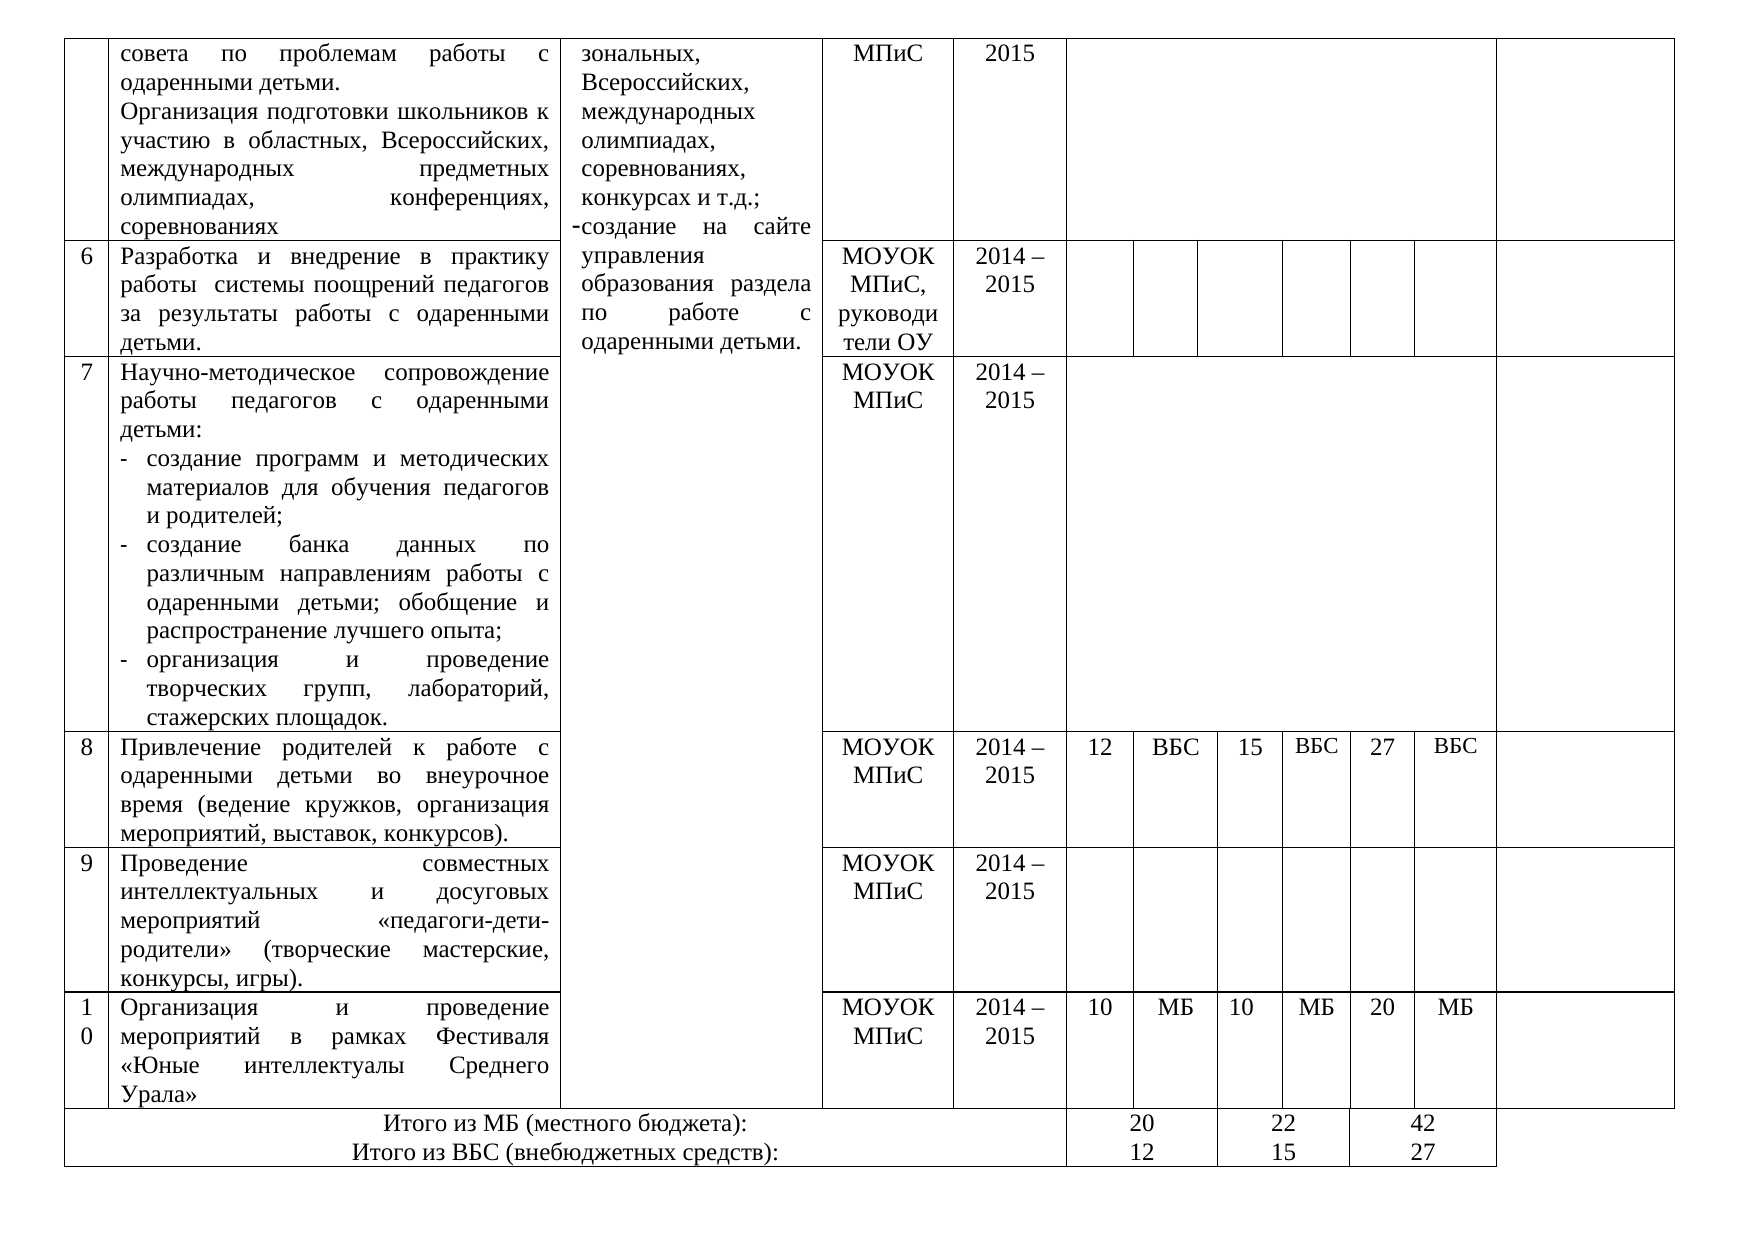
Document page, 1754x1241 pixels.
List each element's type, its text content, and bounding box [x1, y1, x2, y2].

table_cell ВБС [1134, 732, 1217, 847]
table_cell 2014 – 2015 [954, 39, 1066, 240]
table_cell Разработка и внедрение в практику работы системы поощрений педагогов за результаты работы с одаренными детьми. [109, 241, 560, 356]
table_cell [1497, 848, 1674, 991]
table_cell МБ [1134, 993, 1217, 1107]
table_cell [1415, 241, 1496, 356]
table_cell 6 [65, 241, 108, 356]
table_cell Научно-методическое сопровождение работы педагогов с одаренными детьми: создание программ и методических материалов для обучения педагогов и родителей; создание банка данных по различным направлениям работы с одаренными детьми; обобщение и распространение лучшего опыта; организация и проведение творческих групп, лабораторий, стажерских площадок. [109, 357, 560, 731]
table_cell Организация и проведение мероприятий в рамках Фестиваля «Юные интеллектуалы Среднего Урала» [109, 993, 560, 1107]
table_cell МОУОКМПиС, руководители ОУ [823, 241, 953, 356]
table_cell [1198, 241, 1282, 356]
table_cell Привлечение родителей к работе с одаренными детьми во внеурочное время (ведение кружков, организация мероприятий, выставок, конкурсов). [109, 732, 560, 847]
table_cell [1283, 241, 1350, 356]
table_cell [1497, 39, 1674, 240]
table_cell 2014 – 2015 [954, 241, 1066, 356]
table_cell 10 [65, 993, 108, 1107]
table_cell [1067, 39, 1496, 240]
table_cell ВБС [1283, 732, 1350, 847]
table_cell Проведение совместных интеллектуальных и досуговых мероприятий «педагоги-дети-родители» (творческие мастерские, конкурсы, игры). [109, 848, 560, 991]
table_cell [1067, 241, 1133, 356]
table_cell 12 [1067, 732, 1133, 847]
table_cell [1134, 848, 1217, 991]
table_cell МОУОКМПиС [823, 993, 953, 1107]
table_cell 2014 – 2015 [954, 848, 1066, 991]
table_cell 20 12 [1067, 1109, 1217, 1166]
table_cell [109, 39, 560, 240]
table_cell МБ [1415, 993, 1496, 1107]
table_cell 15 [1218, 732, 1282, 847]
table_cell [1351, 241, 1414, 356]
table_cell 20 [1351, 993, 1414, 1107]
table_cell 10 [1067, 993, 1133, 1107]
table_cell [1497, 732, 1674, 847]
table_cell 2014 – 2015 [954, 357, 1066, 731]
table_cell 9 [65, 848, 108, 991]
table_cell 22 15 [1218, 1109, 1349, 1166]
table_cell 10 [1218, 993, 1282, 1107]
table_cell [1497, 357, 1674, 731]
table_cell [1497, 993, 1674, 1107]
table_cell [1415, 848, 1496, 991]
table_cell МБ [1283, 993, 1350, 1107]
table_cell 42 27 [1350, 1109, 1496, 1166]
table_cell 5 [65, 39, 108, 240]
table_cell ВБС [1415, 732, 1496, 847]
table_cell МОУОКМПиС [823, 39, 953, 240]
table_cell Итого из МБ (местного бюджета): Итого из ВБС (внебюджетных средств): [65, 1109, 1066, 1166]
table_cell [1497, 241, 1674, 356]
table_cell 8 [65, 732, 108, 847]
table_cell [1218, 848, 1282, 991]
table_cell [1067, 357, 1496, 731]
table_cell МОУОКМПиС [823, 732, 953, 847]
table_cell [1134, 241, 1197, 356]
table_cell 27 [1351, 732, 1414, 847]
table_cell 2014 – 2015 [954, 993, 1066, 1107]
table_cell 2014 – 2015 [954, 732, 1066, 847]
table_cell МОУОКМПиС [823, 357, 953, 731]
table_cell [1067, 848, 1133, 991]
table_cell [1283, 848, 1350, 991]
table_cell [1351, 848, 1414, 991]
table_cell 7 [65, 357, 108, 731]
table_cell МОУОКМПиС [823, 848, 953, 991]
